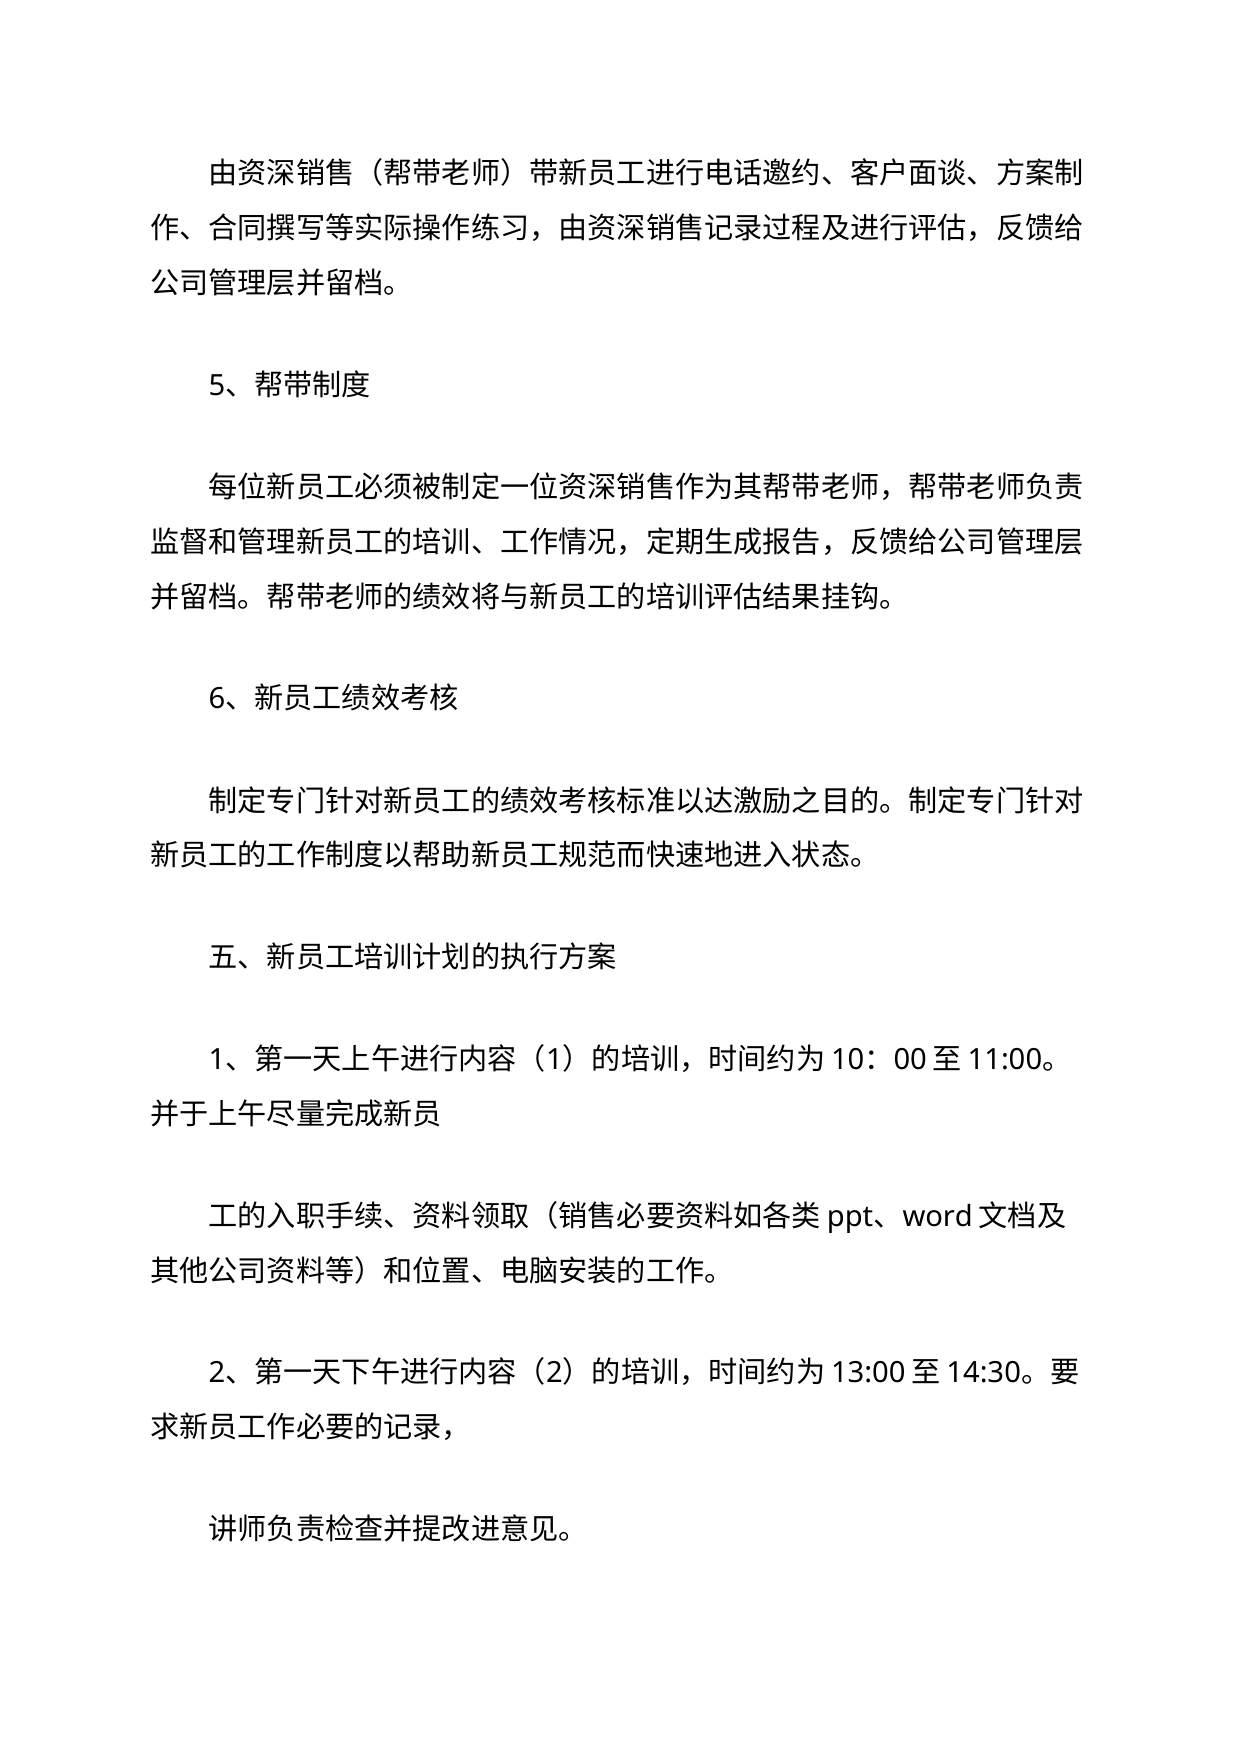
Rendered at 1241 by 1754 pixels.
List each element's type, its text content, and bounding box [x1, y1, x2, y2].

text 5、帮带制度 [150, 362, 1090, 404]
text 工的入职手续、资料领取（销售必要资料如各类ppt、word文档及其他公司资料等）和位置、电脑安装的工作。 [150, 1192, 1090, 1289]
text 五、新员工培训计划的执行方案 [150, 934, 1090, 976]
text 2、第一天下午进行内容（2）的培训，时间约为13:00至14:30。要求新员工作必要的记录， [150, 1349, 1090, 1446]
text 讲师负责检查并提改进意见。 [150, 1506, 1090, 1548]
text 由资深销售（帮带老师）带新员工进行电话邀约、客户面谈、方案制作、合同撰写等实际操作练习，由资深销售记录过程及进行评估，反馈给公司管理层并留档。 [150, 150, 1090, 302]
text 制定专门针对新员工的绩效考核标准以达激励之目的。制定专门针对新员工的工作制度以帮助新员工规范而快速地进入状态。 [150, 777, 1090, 874]
text 每位新员工必须被制定一位资深销售作为其帮带老师，帮带老师负责监督和管理新员工的培训、工作情况，定期生成报告，反馈给公司管理层并留档。帮带老师的绩效将与新员工的培训评估结果挂钩。 [150, 463, 1090, 616]
text 1、第一天上午进行内容（1）的培训，时间约为10：00至11:00。并于上午尽量完成新员 [150, 1036, 1090, 1133]
text 6、新员工绩效考核 [150, 675, 1090, 717]
